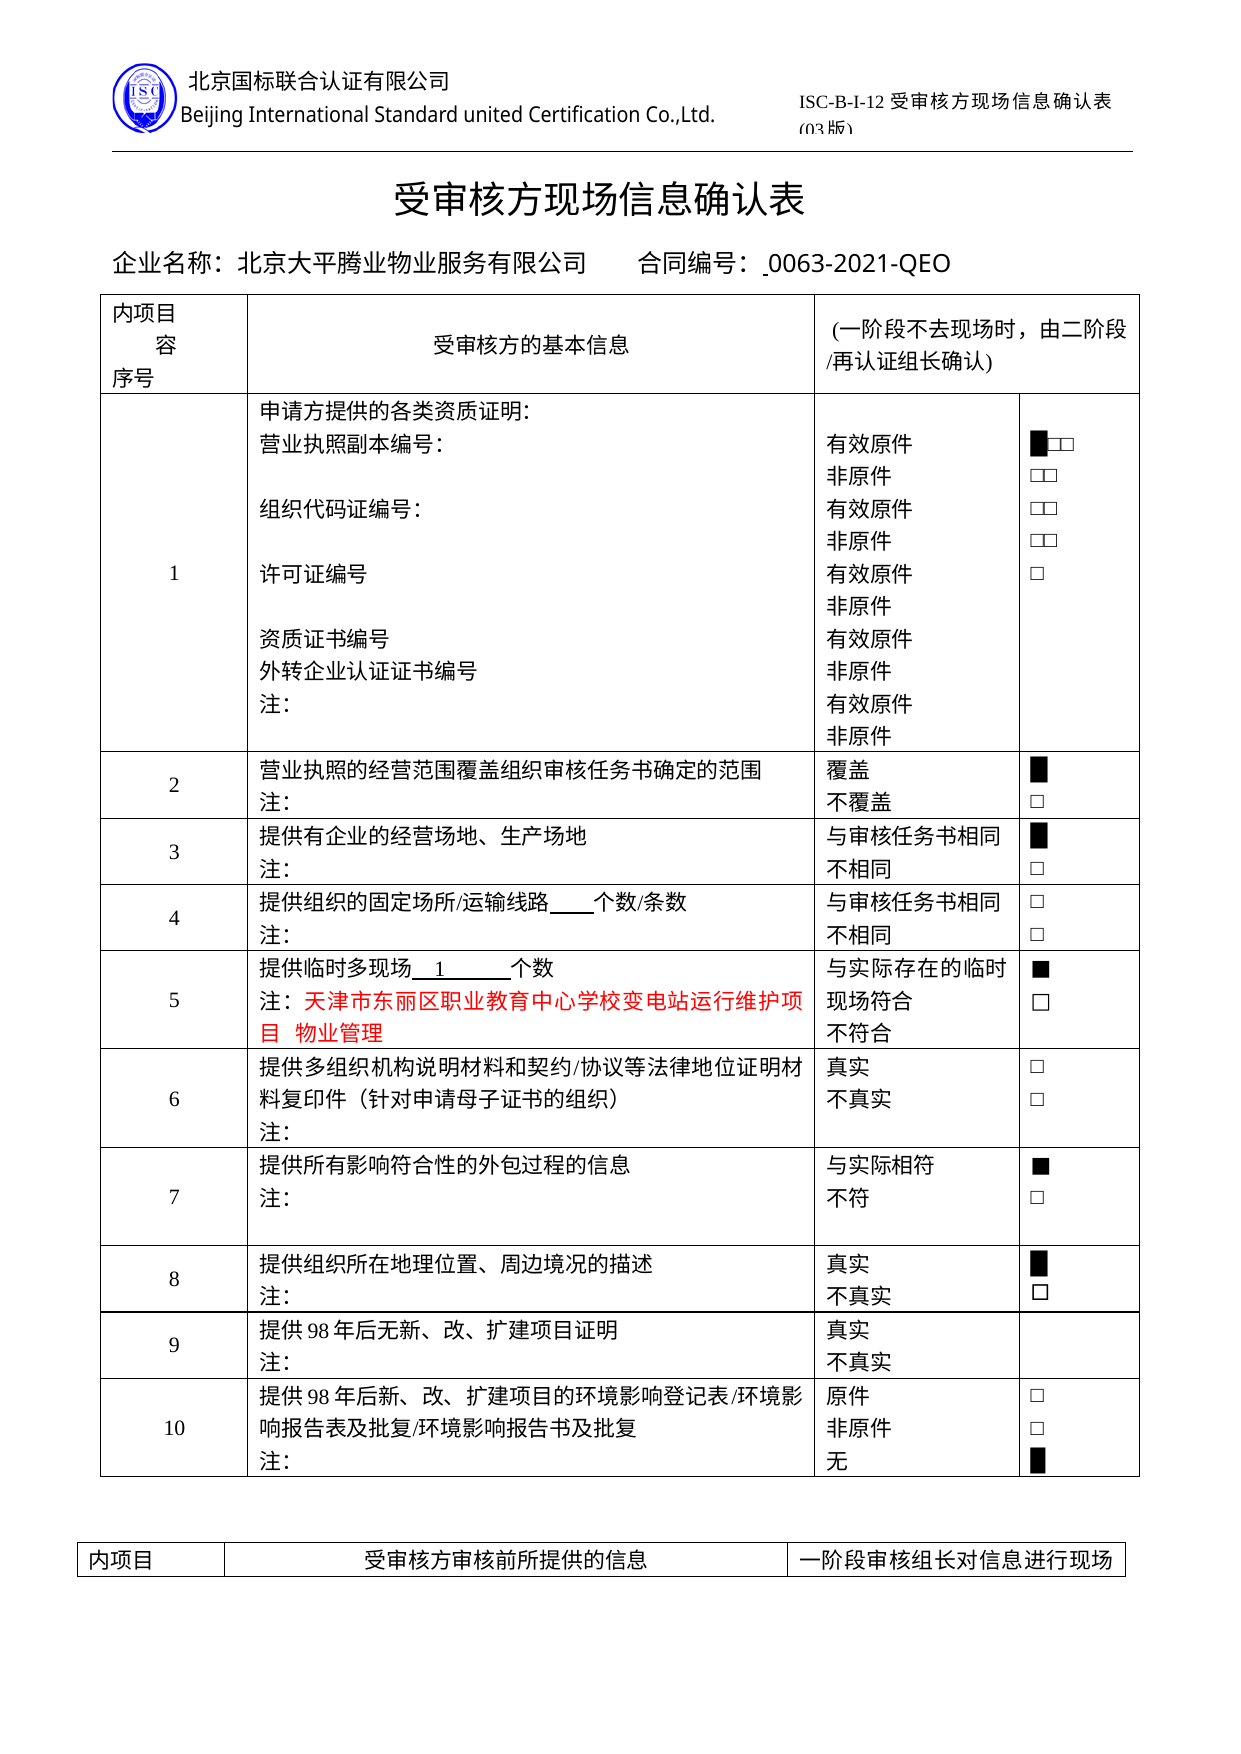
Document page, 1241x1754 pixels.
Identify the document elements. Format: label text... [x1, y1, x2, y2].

table_cell 提供组织的固定场所/运输线路 个数/条数 注： [248, 885, 814, 950]
table_cell 1 [101, 394, 247, 751]
table_cell 真实 不真实 [815, 1246, 1019, 1311]
table_cell 与审核任务书相同 不相同 [815, 819, 1019, 884]
table_cell 真实 不真实 [815, 1313, 1019, 1377]
table_cell 提供组织所在地理位置、周边境况的描述 注： [248, 1246, 814, 1311]
table_cell 原件 非原件 无 [815, 1379, 1019, 1476]
table_cell 4 [101, 885, 247, 950]
table_cell 9 [101, 1313, 247, 1377]
table_header 内项目 容 序号 [101, 295, 247, 393]
table_cell □ □ [1020, 885, 1139, 950]
table_cell [1020, 1313, 1139, 1377]
table_cell 提供98年后无新、改、扩建项目证明 注： [248, 1313, 814, 1377]
table_cell █ □ [1020, 752, 1139, 818]
text 受审核方现场信息确认表 [112, 164, 1128, 229]
table_header 受审核方的基本信息 [248, 295, 814, 393]
table_cell 提供临时多现场 1 个数 注：天津市东丽区职业教育中心学校变电站运行维护项目 物业管理 [248, 951, 814, 1048]
table_header 内项目 容 序号 [78, 1543, 224, 1576]
table_cell 营业执照的经营范围覆盖组织审核任务书确定的范围 注： [248, 752, 814, 818]
table_cell █□□ □□ □□ □□ □ [1020, 394, 1139, 751]
table_cell 提供有企业的经营场地、生产场地 注： [248, 819, 814, 884]
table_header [788, 1543, 1125, 1576]
table_header 受审核方审核前所提供的信息 [225, 1543, 787, 1576]
table_cell 7 [101, 1148, 247, 1245]
table_cell 提供98年后新、改、扩建项目的环境影响登记表/环境影响报告表及批复/环境影响报告书及批复 注： [248, 1379, 814, 1476]
table_cell 5 [101, 951, 247, 1048]
table_cell 10 [101, 1379, 247, 1476]
table_cell 与审核任务书相同 不相同 [815, 885, 1019, 950]
table_cell 申请方提供的各类资质证明： 营业执照副本编号： 组织代码证编号： 许可证编号 资质证书编号 外转企业认证证书编号 注： [248, 394, 814, 751]
table_cell ■ □ [1020, 951, 1139, 1048]
table_cell 提供所有影响符合性的外包过程的信息 注： [248, 1148, 814, 1245]
table_cell 与实际存在的临时现场符合 不符合 [815, 951, 1019, 1048]
table_cell 提供多组织机构说明材料和契约/协议等法律地位证明材料复印件（针对申请母子证书的组织） 注： [248, 1049, 814, 1147]
table_cell █ □ [1020, 819, 1139, 884]
table_cell ■ □ [1020, 1148, 1139, 1245]
table_cell 覆盖 不覆盖 [815, 752, 1019, 818]
table_cell 6 [101, 1049, 247, 1147]
table_header (一阶段不去现场时，由二阶段/再认证组长确认) [815, 295, 1139, 393]
table_cell 与实际相符 不符 [815, 1148, 1019, 1245]
text 企业名称：北京大平腾业物业服务有限公司 合同编号： 0063-2021-QEO [112, 229, 1128, 294]
table_cell 有效原件 非原件 有效原件 非原件 有效原件 非原件 有效原件 非原件 有效原件 非原件 [815, 394, 1019, 751]
table_cell 真实 不真实 [815, 1049, 1019, 1147]
table_cell 2 [101, 752, 247, 818]
picture [112, 63, 180, 132]
table_cell □ □ [1020, 1049, 1139, 1147]
table_cell 3 [101, 819, 247, 884]
table_cell █ [1020, 1246, 1139, 1311]
table_cell □ □ ▉ [1020, 1379, 1139, 1476]
table_cell 8 [101, 1246, 247, 1311]
